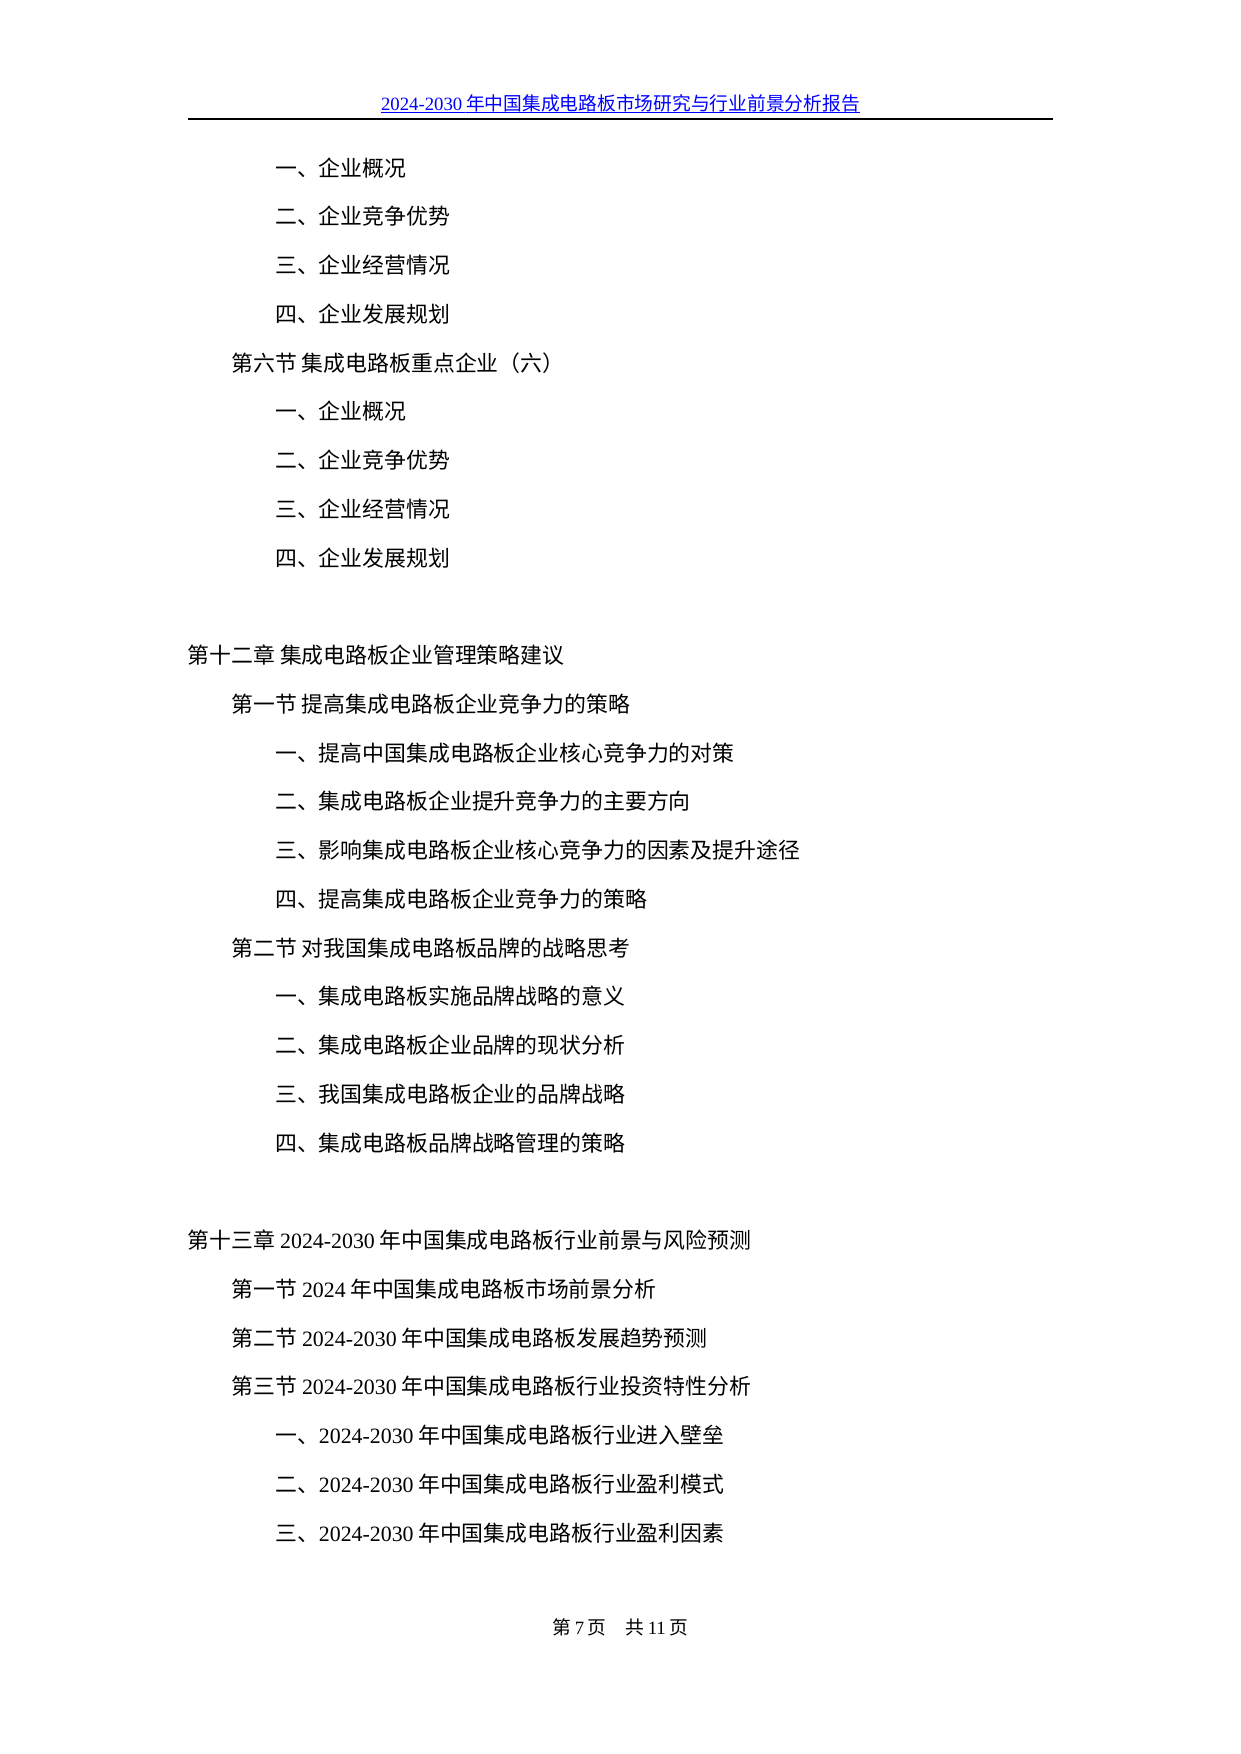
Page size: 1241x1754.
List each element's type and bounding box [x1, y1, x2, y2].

text [187, 150, 1053, 1548]
